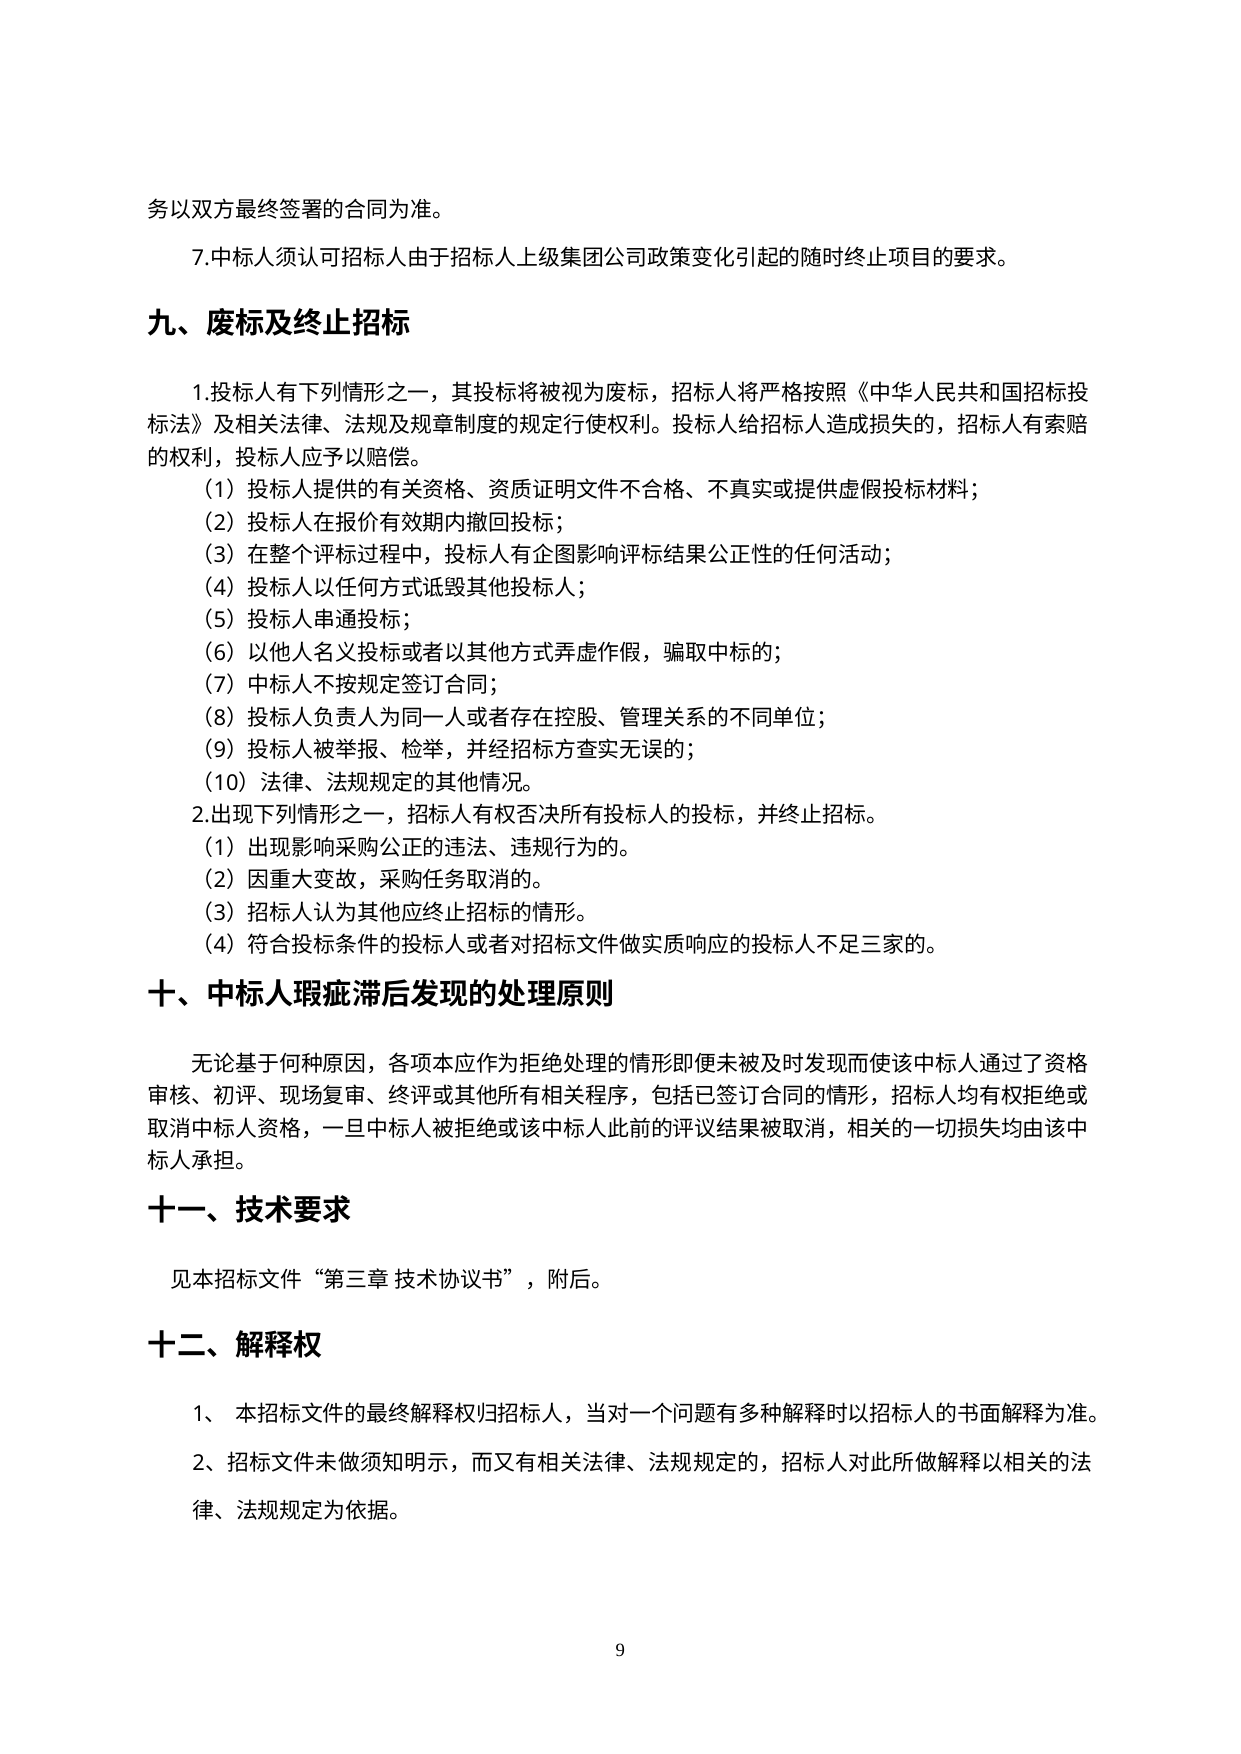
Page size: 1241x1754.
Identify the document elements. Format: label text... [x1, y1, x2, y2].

text 2、招标文件未做须知明示，而又有相关法律、法规规定的，招标人对此所做解释以相关的法律、法规规定为依据。 [192, 1444, 1092, 1526]
text （3）在整个评标过程中，投标人有企图影响评标结果公正性的任何活动； [148, 537, 1092, 569]
text （9）投标人被举报、检举，并经招标方查实无误的； [148, 732, 1092, 764]
text （2）因重大变故，采购任务取消的。 [148, 862, 1092, 894]
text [148, 191, 1092, 224]
text 九、废标及终止招标 [148, 288, 1092, 353]
text 2.出现下列情形之一，招标人有权否决所有投标人的投标，并终止招标。 [148, 797, 1092, 829]
text 无论基于何种原因，各项本应作为拒绝处理的情形即便未被及时发现而使该中标人通过了资格审核、初评、现场复审、终评或其他所有相关程序，包括已签订合同的情形，招标人均有权拒绝或取消中标人资格，一旦中标人被拒绝或该中标人此前的评议结果被取消，相关的一切损失均由该中标人承担。 [148, 1045, 1092, 1175]
text 十、中标人瑕疵滞后发现的处理原则 [148, 959, 1092, 1024]
text （3）招标人认为其他应终止招标的情形。 [148, 894, 1092, 927]
text 见本招标文件“第三章 技术协议书”，附后。 [148, 1262, 1092, 1294]
text （8）投标人负责人为同一人或者存在控股、管理关系的不同单位； [148, 699, 1092, 732]
text （2）投标人在报价有效期内撤回投标； [148, 504, 1092, 537]
text 十一、技术要求 [148, 1175, 1092, 1240]
text （1）出现影响采购公正的违法、违规行为的。 [148, 829, 1092, 862]
text 7.中标人须认可招标人由于招标人上级集团公司政策变化引起的随时终止项目的要求。 [148, 240, 1092, 272]
text （10）法律、法规规定的其他情况。 [148, 764, 1092, 797]
text （4）符合投标条件的投标人或者对招标文件做实质响应的投标人不足三家的。 [148, 927, 1092, 959]
text （7）中标人不按规定签订合同； [148, 667, 1092, 699]
text 十二、解释权 [148, 1310, 1092, 1375]
list 本招标文件的最终解释权归招标人，当对一个问题有多种解释时以招标人的书面解释为准。 [148, 1396, 1092, 1428]
text 1.投标人有下列情形之一，其投标将被视为废标，招标人将严格按照《中华人民共和国招标投标法》及相关法律、法规及规章制度的规定行使权利。投标人给招标人造成损失的，招标人有索赔的权利，投标人应予以赔偿。 [148, 374, 1092, 472]
text （4）投标人以任何方式诋毁其他投标人； [148, 569, 1092, 602]
text （1）投标人提供的有关资格、资质证明文件不合格、不真实或提供虚假投标材料； [148, 472, 1092, 504]
text （6）以他人名义投标或者以其他方式弄虚作假，骗取中标的； [148, 634, 1092, 667]
text （5）投标人串通投标； [148, 602, 1092, 634]
